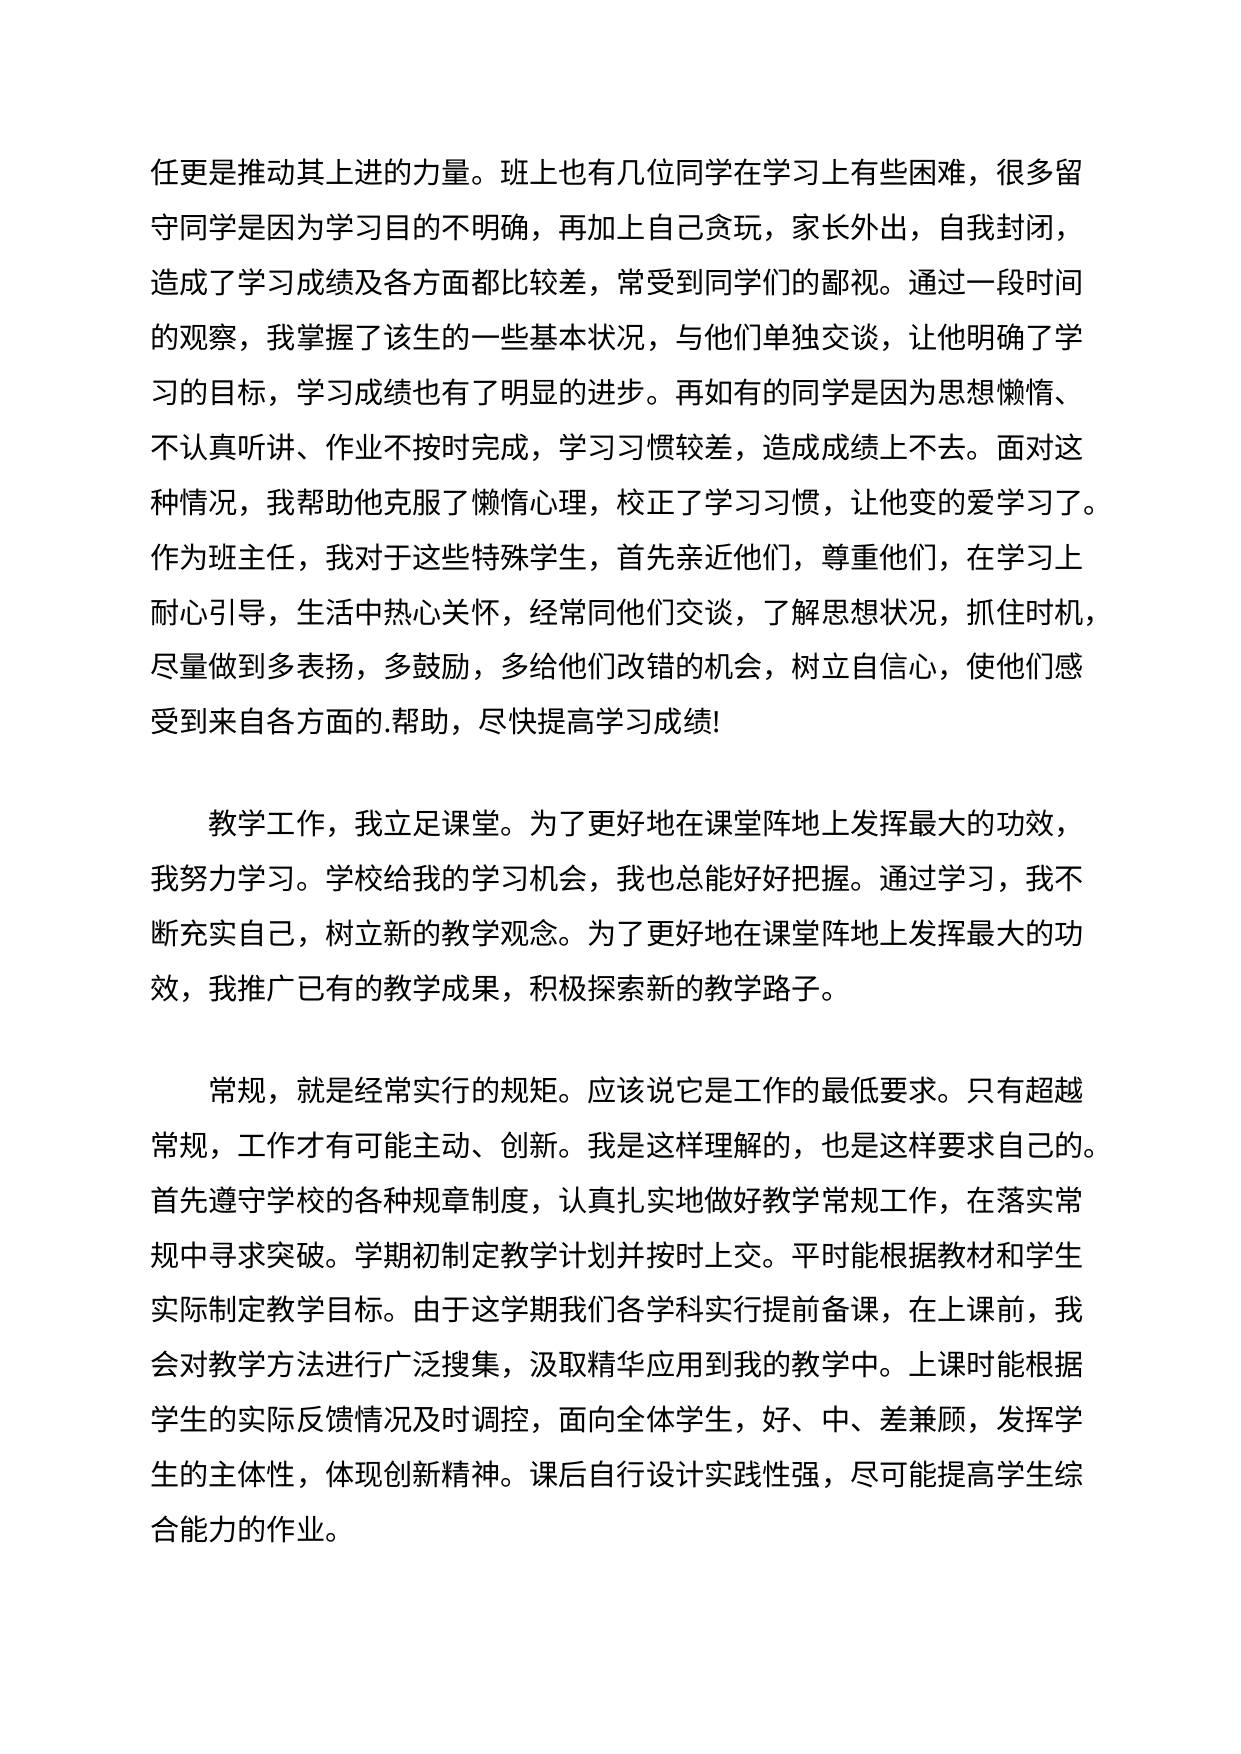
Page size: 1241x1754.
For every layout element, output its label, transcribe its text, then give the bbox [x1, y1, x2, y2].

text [150, 150, 1090, 741]
text 常规，就是经常实行的规矩。应该说它是工作的最低要求。只有超越常规，工作才有可能主动、创新。我是这样理解的，也是这样要求自己的。首先遵守学校的各种规章制度，认真扎实地做好教学常规工作，在落实常规中寻求突破。学期初制定教学计划并按时上交。平时能根据教材和学生实际制定教学目标。由于这学期我们各学科实行提前备课，在上课前，我会对教学方法进行广泛搜集，汲取精华应用到我的教学中。上课时能根据学生的实际反馈情况及时调控，面向全体学生，好、中、差兼顾，发挥学生的主体性，体现创新精神。课后自行设计实践性强，尽可能提高学生综合能力的作业。 [150, 1067, 1090, 1549]
text 教学工作，我立足课堂。为了更好地在课堂阵地上发挥最大的功效，我努力学习。学校给我的学习机会，我也总能好好把握。通过学习，我不断充实自己，树立新的教学观念。为了更好地在课堂阵地上发挥最大的功效，我推广已有的教学成果，积极探索新的教学路子。 [150, 801, 1090, 1008]
